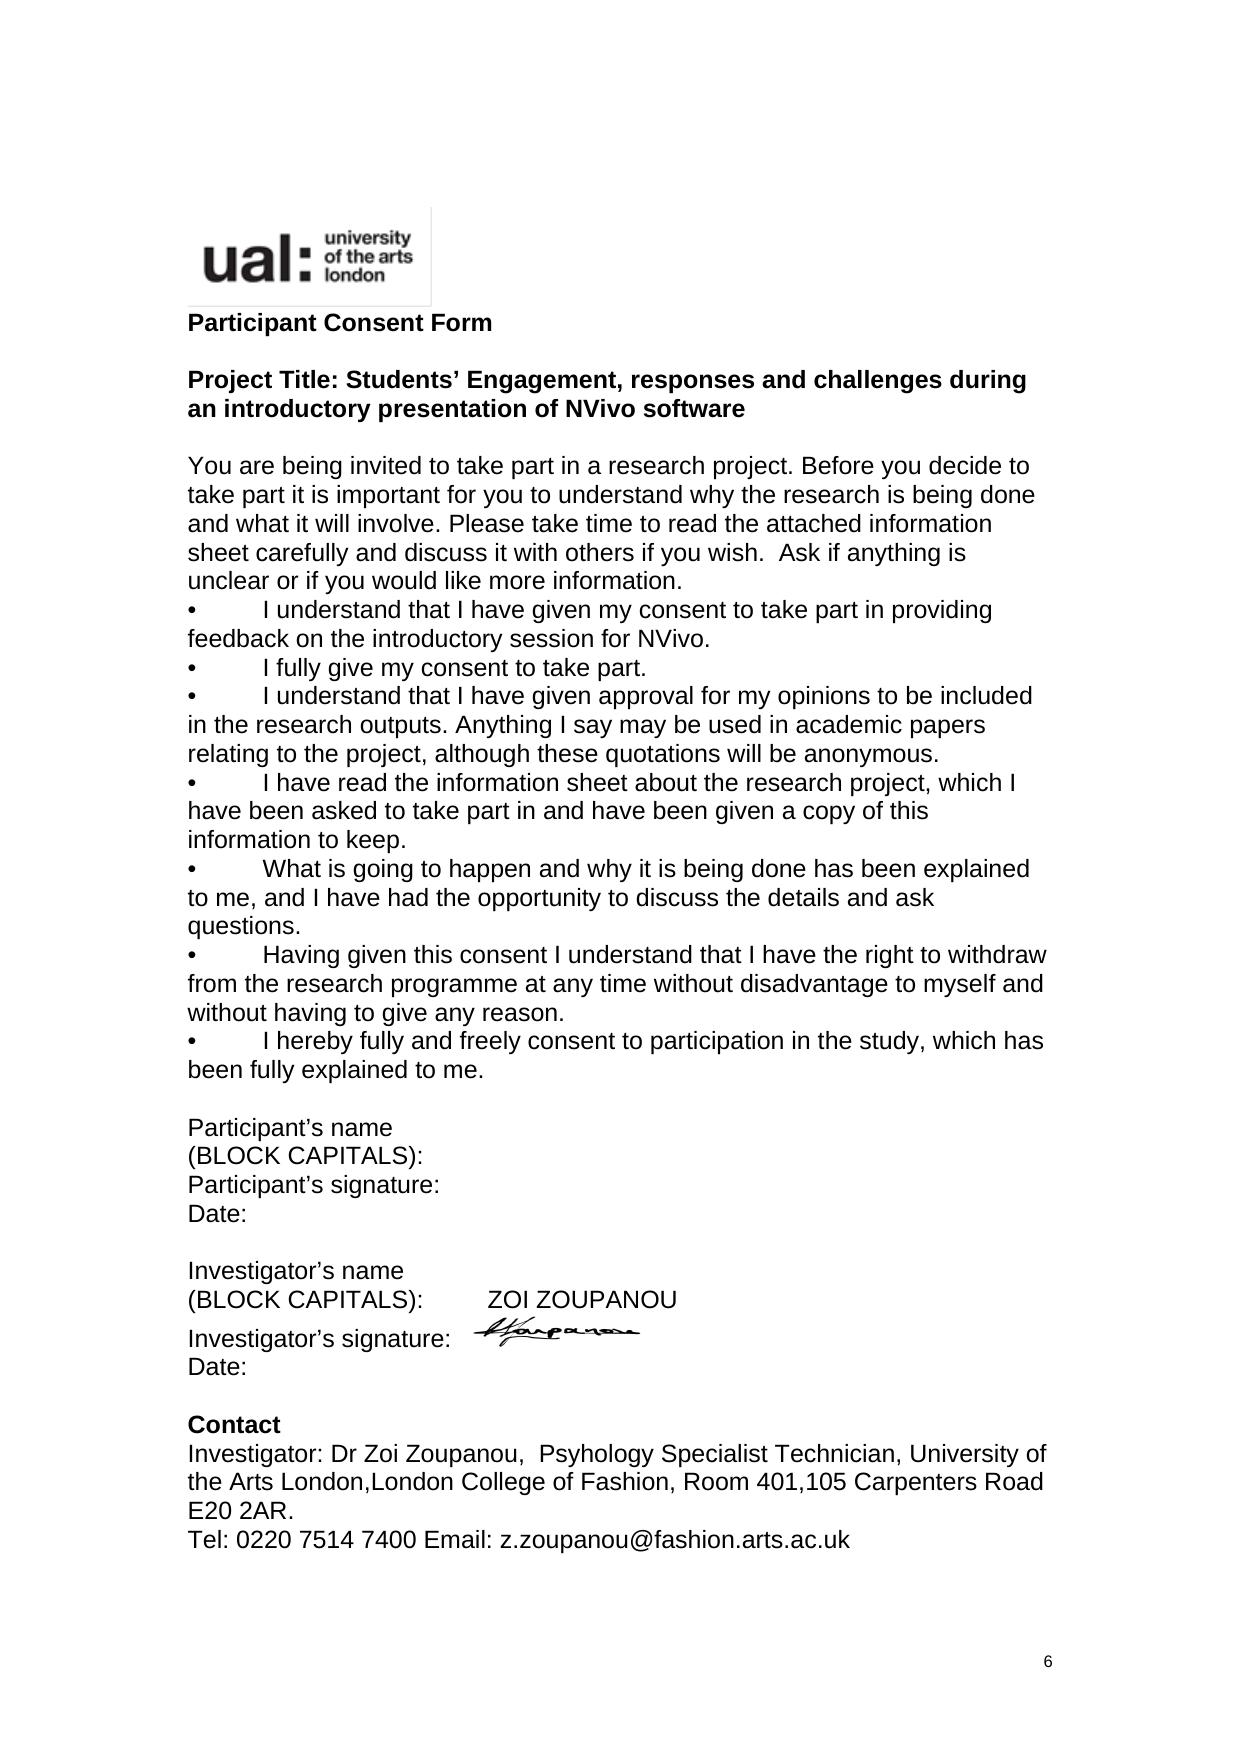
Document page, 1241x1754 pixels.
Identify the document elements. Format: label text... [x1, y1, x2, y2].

text • Having given this consent I understand that I have the right to withdraw from the research programme at any time without disadvantage to myself and without having to give any reason. [187, 940, 1053, 1026]
text • I have read the information sheet about the research project, which I have been asked to take part in and have been given a copy of this information to keep. [187, 767, 1053, 854]
text You are being invited to take part in a research project. Before you decide to take part it is important for you to understand why the research is being done and what it will involve. Please take time to read the attached information sheet carefully and discuss it with others if you wish. Ask if anything is unclear or if you would like more information. [187, 451, 1053, 595]
text Participant’s name [187, 1112, 1053, 1141]
picture [457, 1313, 644, 1347]
text Date: [187, 1352, 1053, 1381]
text • I understand that I have given my consent to take part in providing feedback on the introductory session for NVivo. [187, 595, 1053, 652]
text Project Title: Students’ Engagement, responses and challenges during an introductory presentation of NVivo software [187, 365, 1053, 422]
picture [187, 207, 433, 308]
text (BLOCK CAPITALS): [187, 1141, 1053, 1170]
text Participant Consent Form [187, 307, 1053, 336]
text • I hereby fully and freely consent to participation in the study, which has been fully explained to me. [187, 1026, 1053, 1084]
text Participant’s signature: [187, 1170, 1053, 1199]
text Investigator’s name [187, 1256, 1053, 1285]
text Tel: 0220 7514 7400 Email: z.zoupanou@fashion.arts.ac.uk [187, 1525, 1053, 1554]
text Date: [187, 1199, 1053, 1227]
text • What is going to happen and why it is being done has been explained to me, and I have had the opportunity to discuss the details and ask questions. [187, 854, 1053, 940]
text Investigator’s signature: [187, 1314, 1053, 1352]
text (BLOCK CAPITALS): ZOI ZOUPANOU [187, 1285, 1053, 1314]
text • I fully give my consent to take part. [187, 652, 1053, 681]
text Investigator: Dr Zoi Zoupanou, Psyhology Specialist Technician, University of the Arts London,London College of Fashion, Room 401,105 Carpenters Road E20 2AR. [187, 1439, 1053, 1525]
text Contact [187, 1410, 1053, 1439]
text • I understand that I have given approval for my opinions to be included in the research outputs. Anything I say may be used in academic papers relating to the project, although these quotations will be anonymous. [187, 681, 1053, 767]
